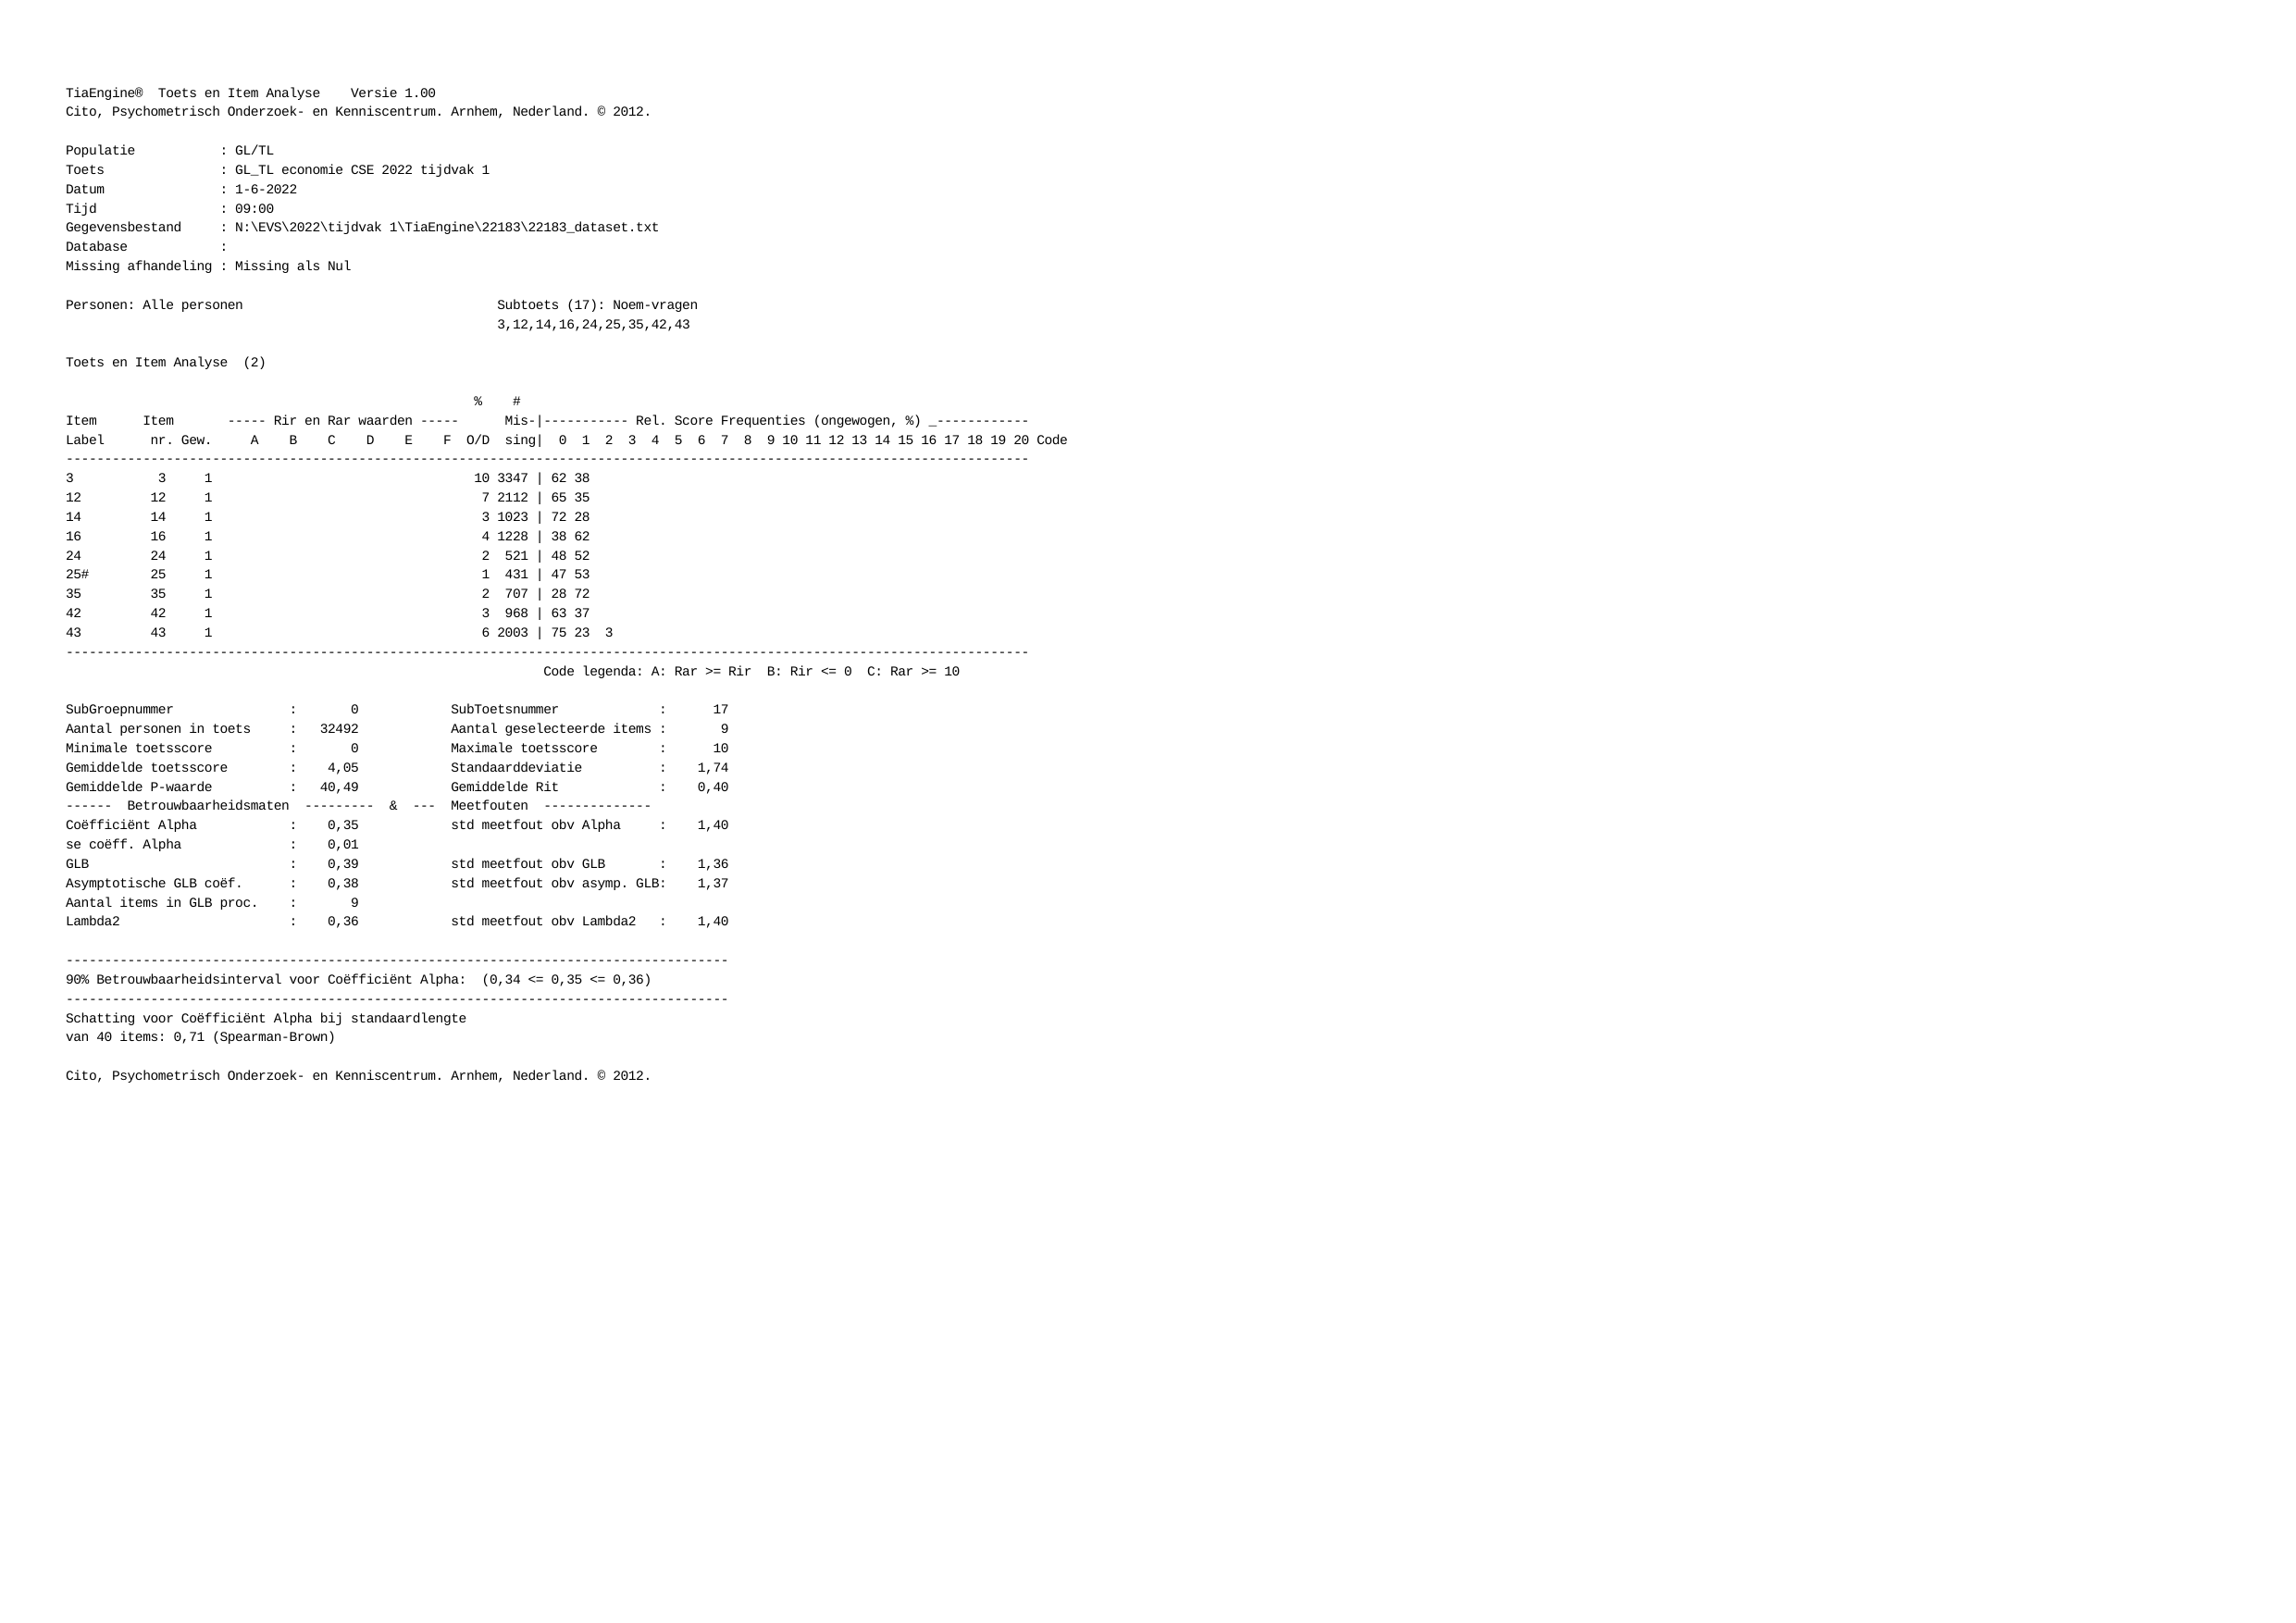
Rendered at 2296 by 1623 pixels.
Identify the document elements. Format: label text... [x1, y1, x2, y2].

text Schatting voor Coëfficiënt Alpha bij standaardlengte [66, 1007, 2252, 1026]
text 42 42 1 3 968 | 63 37 [66, 602, 2252, 622]
text Label nr. Gew. A B C D E F O/D sing| 0 1 2 3 4 5 6 7 8 9 10 11 12 13 14 15 16 17 18 19 20 Code [66, 428, 2252, 448]
text Cito, Psychometrisch Onderzoek- en Kenniscentrum. Arnhem, Nederland. © 2012. [66, 101, 2252, 120]
text ----------------------------------------------------------------------------------------------------------------------------- [66, 448, 2252, 467]
text GLB : 0,39 std meetfout obv GLB : 1,36 [66, 853, 2252, 873]
text Populatie : GL/TL [66, 140, 2252, 159]
text 25# 25 1 1 431 | 47 53 [66, 564, 2252, 583]
text Aantal items in GLB proc. : 9 [66, 891, 2252, 911]
text Lambda2 : 0,36 std meetfout obv Lambda2 : 1,40 [66, 911, 2252, 930]
text 43 43 1 6 2003 | 75 23 3 [66, 622, 2252, 641]
text Coëfficiënt Alpha : 0,35 std meetfout obv Alpha : 1,40 [66, 814, 2252, 834]
text Minimale toetsscore : 0 Maximale toetsscore : 10 [66, 737, 2252, 757]
text Database : [66, 236, 2252, 255]
text Item Item ----- Rir en Rar waarden ----- Mis-|----------- Rel. Score Frequenties (ongewogen, %) _------------ [66, 410, 2252, 428]
text -------------------------------------------------------------------------------------- [66, 949, 2252, 969]
text 12 12 1 7 2112 | 65 35 [66, 487, 2252, 506]
text SubGroepnummer : 0 SubToetsnummer : 17 [66, 699, 2252, 718]
text Missing afhandeling : Missing als Nul [66, 255, 2252, 275]
text van 40 items: 0,71 (Spearman-Brown) [66, 1026, 2252, 1046]
text Datum : 1-6-2022 [66, 179, 2252, 197]
text Cito, Psychometrisch Onderzoek- en Kenniscentrum. Arnhem, Nederland. © 2012. [66, 1065, 2252, 1084]
text 24 24 1 2 521 | 48 52 [66, 544, 2252, 564]
text Gemiddelde P-waarde : 40,49 Gemiddelde Rit : 0,40 [66, 775, 2252, 795]
text Toets : GL_TL economie CSE 2022 tijdvak 1 [66, 159, 2252, 179]
text 3 3 1 10 3347 | 62 38 [66, 467, 2252, 487]
text Gemiddelde toetsscore : 4,05 Standaarddeviatie : 1,74 [66, 757, 2252, 775]
text 3,12,14,16,24,25,35,42,43 [66, 313, 2252, 332]
text 35 35 1 2 707 | 28 72 [66, 583, 2252, 602]
text -------------------------------------------------------------------------------------- [66, 988, 2252, 1007]
text Asymptotische GLB coëf. : 0,38 std meetfout obv asymp. GLB: 1,37 [66, 873, 2252, 891]
text se coëff. Alpha : 0,01 [66, 834, 2252, 853]
text Toets en Item Analyse (2) [66, 352, 2252, 371]
text Tijd : 09:00 [66, 197, 2252, 217]
text 16 16 1 4 1228 | 38 62 [66, 526, 2252, 544]
text ----------------------------------------------------------------------------------------------------------------------------- [66, 641, 2252, 660]
text 14 14 1 3 1023 | 72 28 [66, 506, 2252, 526]
text ------ Betrouwbaarheidsmaten --------- & --- Meetfouten -------------- [66, 795, 2252, 814]
text % # [66, 390, 2252, 410]
text 90% Betrouwbaarheidsinterval voor Coëfficiënt Alpha: (0,34 <= 0,35 <= 0,36) [66, 969, 2252, 988]
text Personen: Alle personen Subtoets (17): Noem-vragen [66, 294, 2252, 313]
text TiaEngine® Toets en Item Analyse Versie 1.00 [66, 81, 2252, 101]
text Gegevensbestand : N:\EVS\2022\tijdvak 1\TiaEngine\22183\22183_dataset.txt [66, 217, 2252, 236]
text Aantal personen in toets : 32492 Aantal geselecteerde items : 9 [66, 718, 2252, 737]
text Code legenda: A: Rar >= Rir B: Rir <= 0 C: Rar >= 10 [66, 660, 2252, 679]
